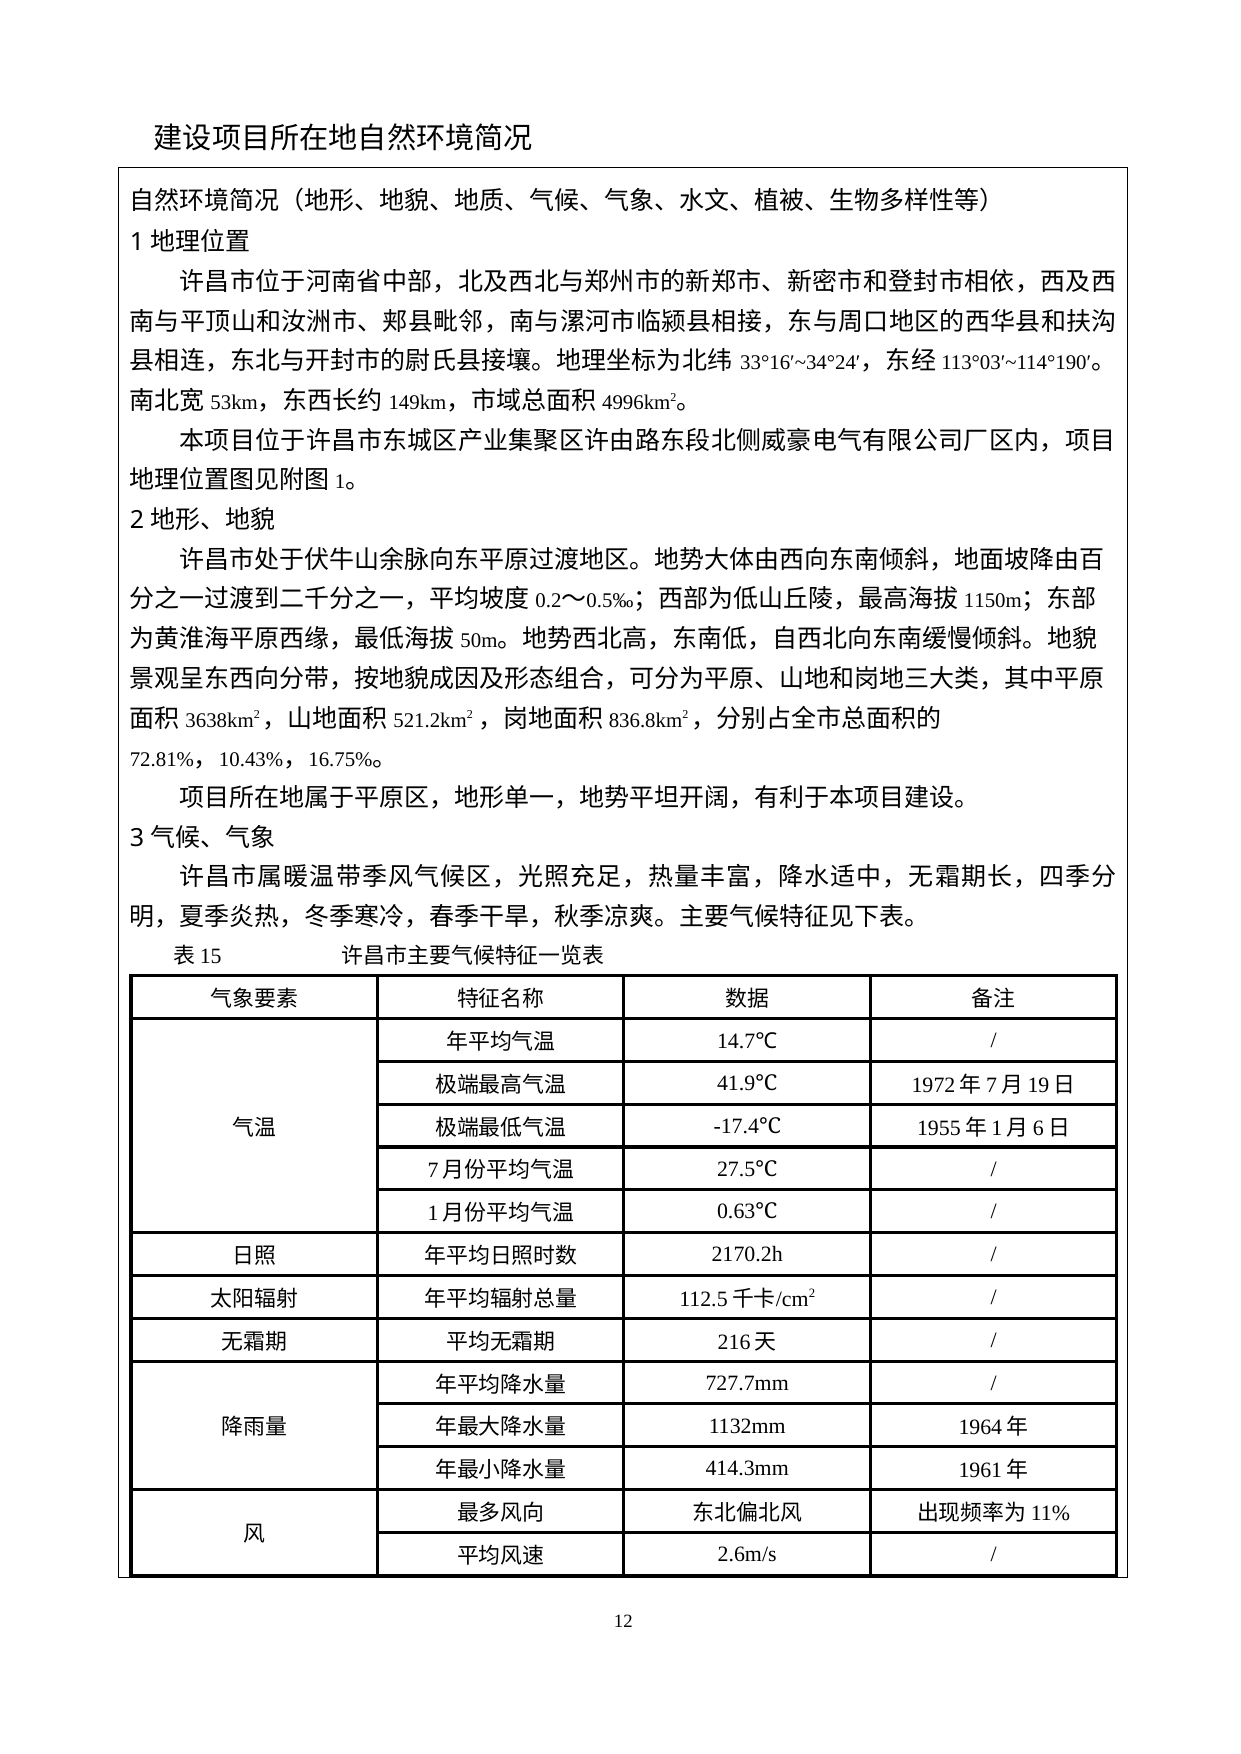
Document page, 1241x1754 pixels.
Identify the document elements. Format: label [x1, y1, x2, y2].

table_header [119, 168, 1127, 1577]
